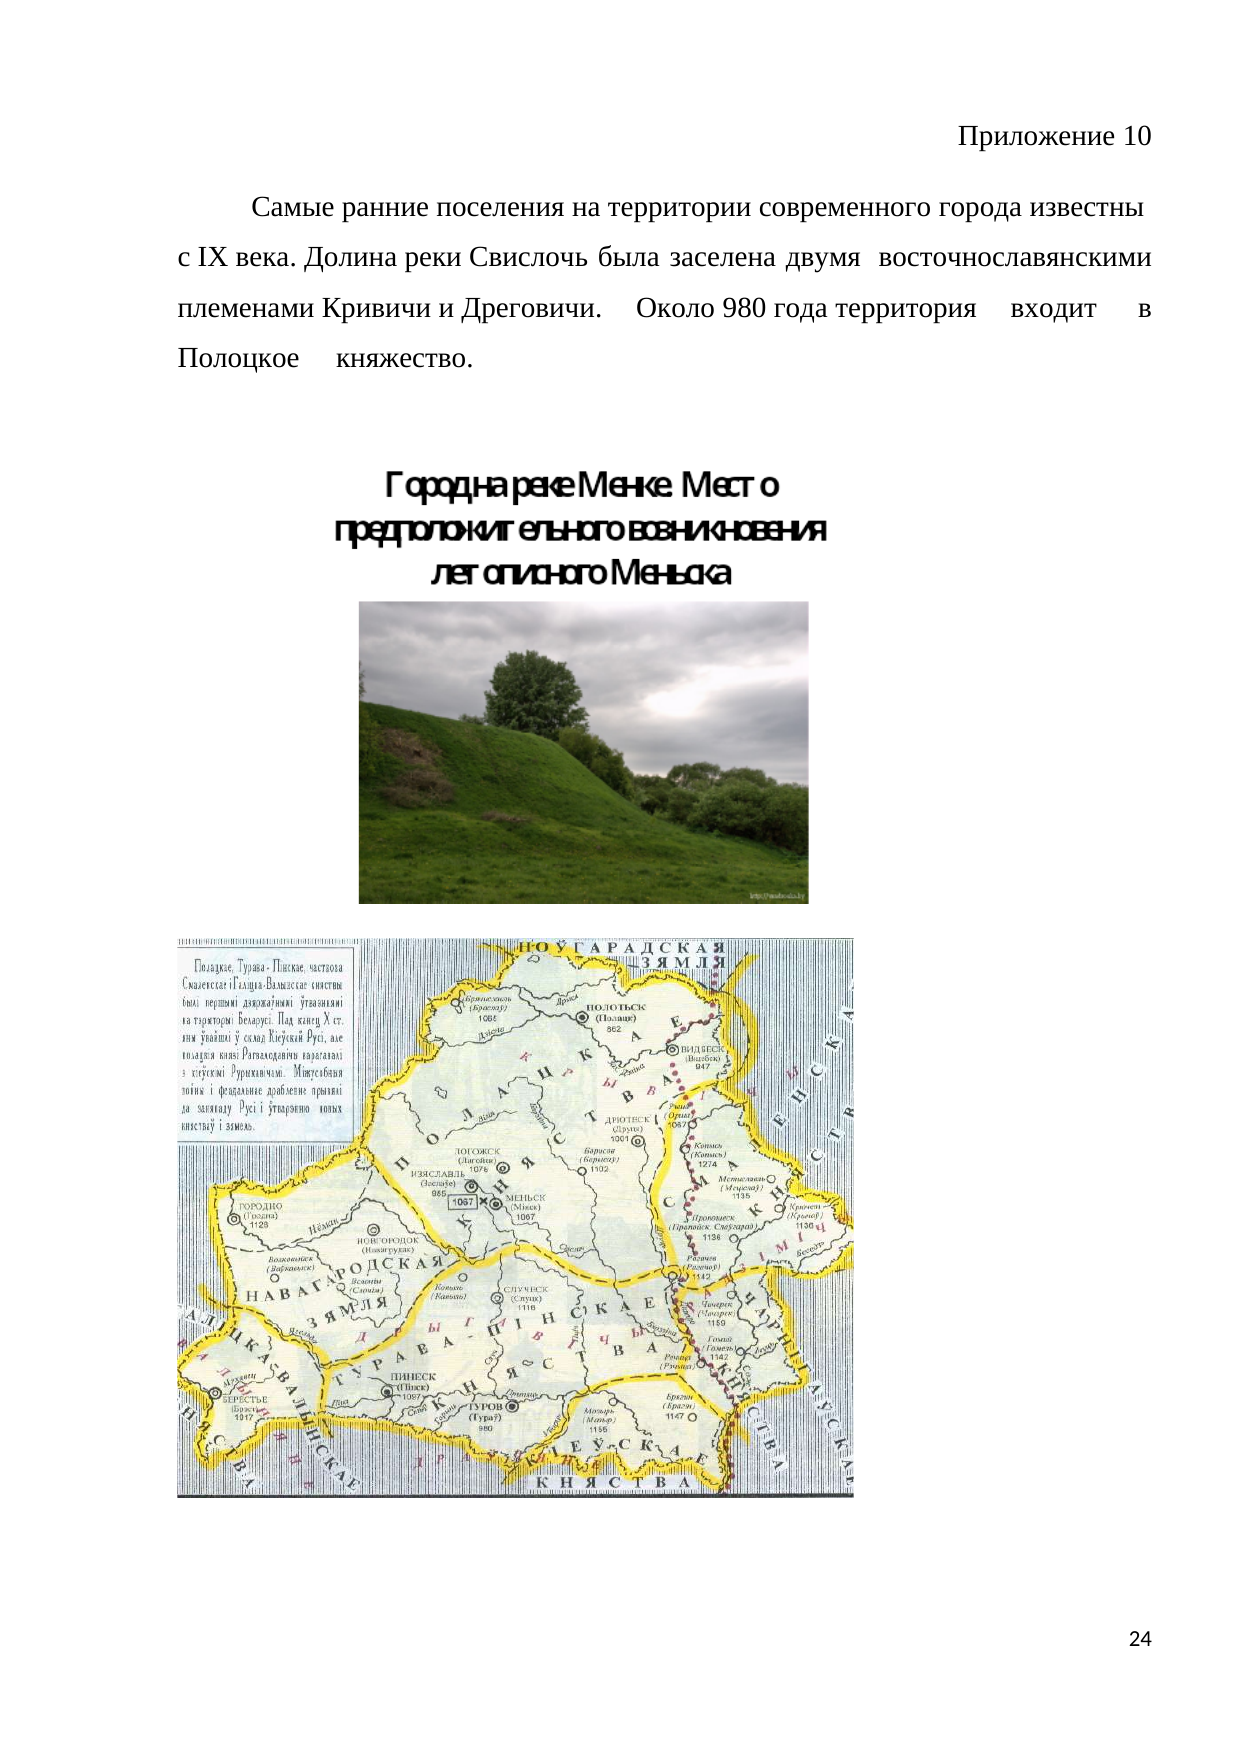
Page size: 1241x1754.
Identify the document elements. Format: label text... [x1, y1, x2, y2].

picture [177, 938, 854, 1498]
text Приложение 10 [177, 118, 1152, 152]
text Самые ранние поселения на территории современного города известны с IX века. Долина реки Свислочь была заселена двумя восточнославянскими племенами Кривичи и Дреговичи. Около 980 года территория входит в Полоцкое княжество. [177, 189, 1152, 374]
